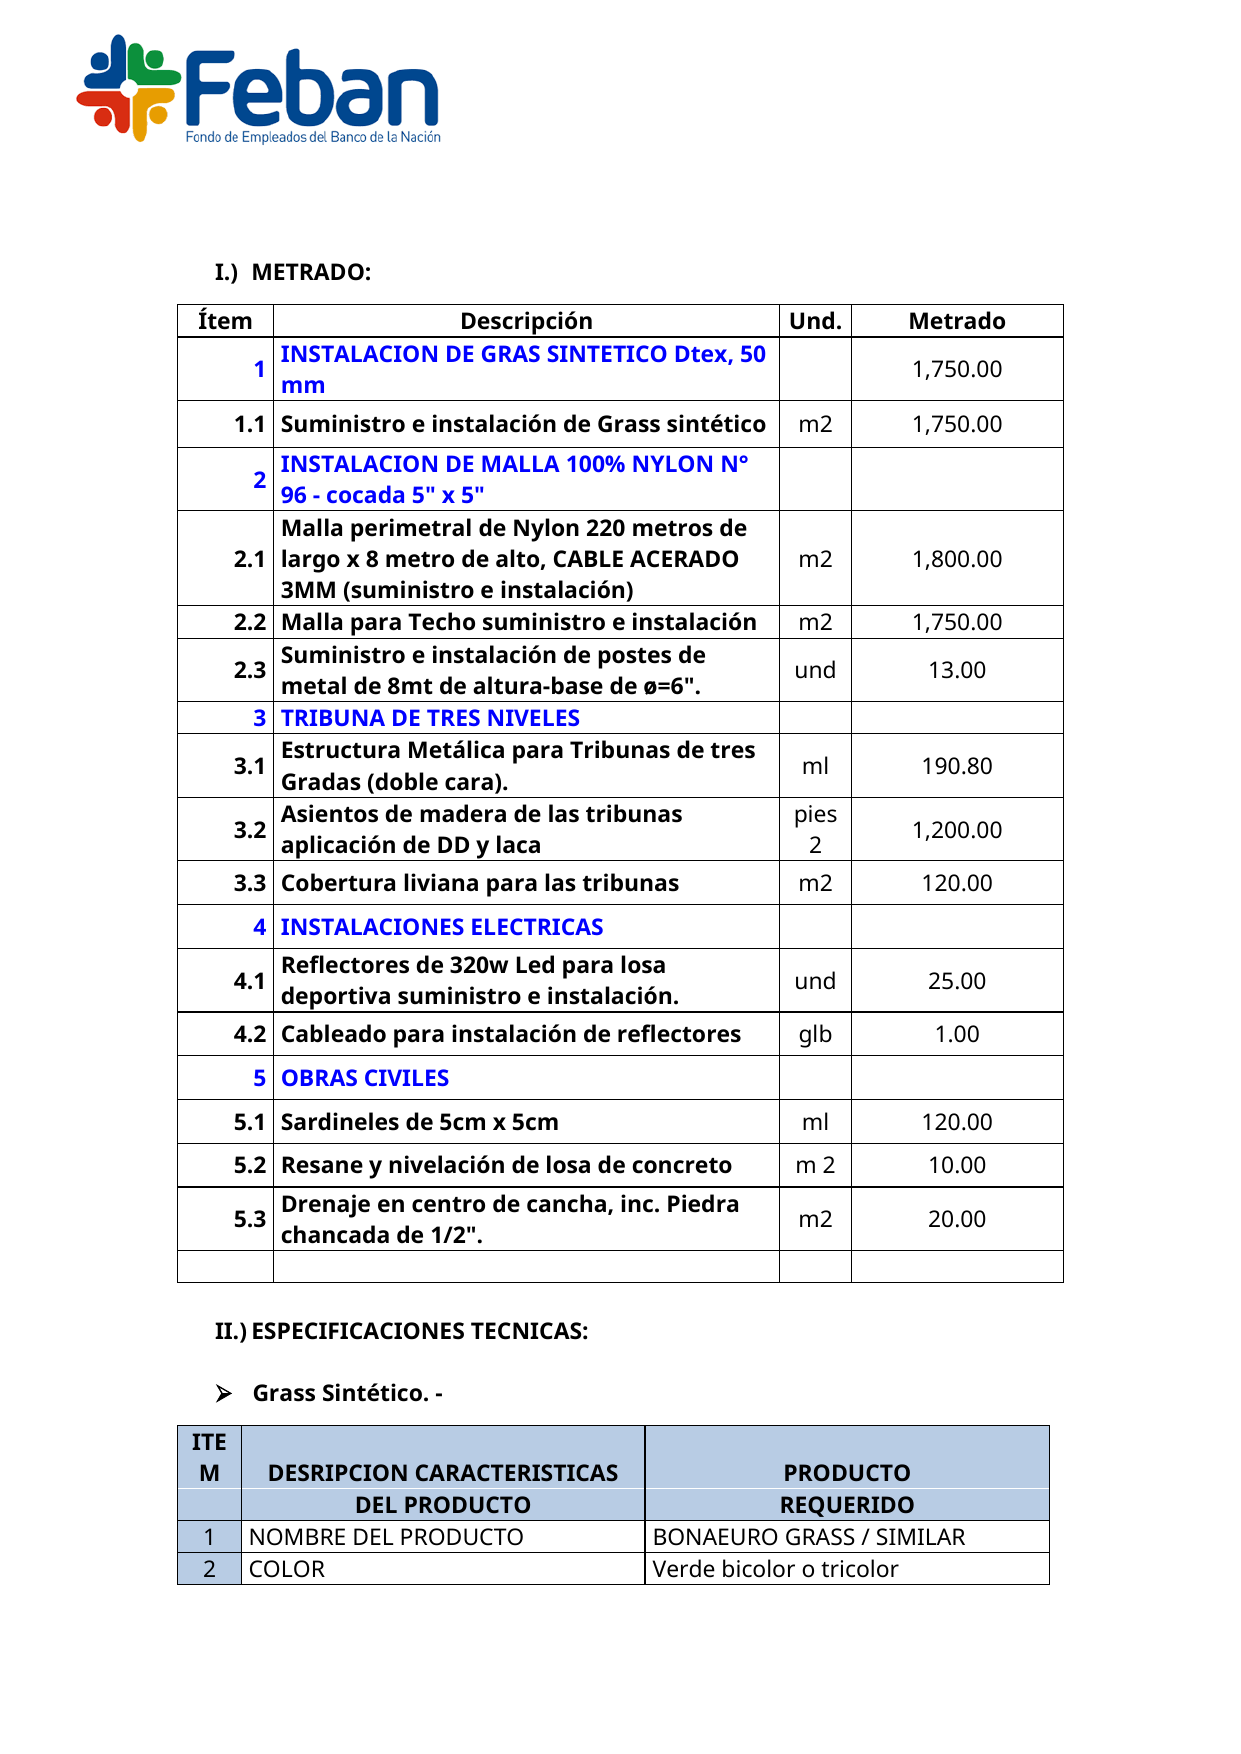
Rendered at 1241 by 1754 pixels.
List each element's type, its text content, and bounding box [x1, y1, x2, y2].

table_cell glb [780, 1013, 851, 1055]
table_cell [178, 1251, 273, 1282]
table_cell 1 [178, 1521, 241, 1552]
table_cell 25.00 [852, 949, 1063, 1011]
table_cell COLOR [242, 1553, 644, 1584]
table_cell DEL PRODUCTO [242, 1489, 644, 1520]
table_cell 5.3 [178, 1188, 273, 1250]
table_cell [178, 1489, 241, 1520]
table_cell INSTALACION DE GRAS SINTETICO Dtex, 50 mm [274, 338, 779, 400]
table_cell m 2 [780, 1144, 851, 1186]
table_cell Verde bicolor o tricolor [646, 1553, 1049, 1584]
table_cell 3.1 [178, 734, 273, 797]
table_header DESRIPCION CARACTERISTICAS [242, 1426, 644, 1488]
table_cell Suministro e instalación de postes de metal de 8mt de altura-base de ø=6". [274, 639, 779, 701]
table_cell 190.80 [852, 734, 1063, 797]
table_cell ml [780, 734, 851, 797]
table_cell [274, 1251, 779, 1282]
table_cell 2.1 [178, 511, 273, 605]
table_cell 5.1 [178, 1100, 273, 1143]
table_cell m2 [780, 606, 851, 637]
table_cell [780, 702, 851, 733]
table_cell m2 [780, 861, 851, 904]
table_cell pies2 [780, 798, 851, 860]
list Grass Sintético. - [215, 1377, 1063, 1408]
table_cell m2 [780, 401, 851, 447]
table_cell [852, 702, 1063, 733]
table_cell [780, 448, 851, 510]
table_cell 2.2 [178, 606, 273, 637]
table_cell Drenaje en centro de cancha, inc. Piedra chancada de 1/2". [274, 1188, 779, 1250]
table_cell Malla para Techo suministro e instalación [274, 606, 779, 637]
table_cell 1,750.00 [852, 401, 1063, 447]
table_cell Cableado para instalación de reflectores [274, 1013, 779, 1055]
table_cell Resane y nivelación de losa de concreto [274, 1144, 779, 1186]
table_cell 13.00 [852, 639, 1063, 701]
table_cell TRIBUNA DE TRES NIVELES [274, 702, 779, 733]
table_cell m2 [780, 511, 851, 605]
table_cell Reflectores de 320w Led para losa deportiva suministro e instalación. [274, 949, 779, 1011]
table_header PRODUCTO [646, 1426, 1049, 1488]
table_cell 3.2 [178, 798, 273, 860]
table_cell Sardineles de 5cm x 5cm [274, 1100, 779, 1143]
table_cell 1.1 [178, 401, 273, 447]
table_header Und. [780, 305, 851, 336]
table_cell 2 [178, 1553, 241, 1584]
table_cell REQUERIDO [646, 1489, 1049, 1520]
list METRADO: [215, 256, 1063, 287]
table_cell 1,200.00 [852, 798, 1063, 860]
table_cell [780, 338, 851, 400]
table_cell Asientos de madera de las tribunas aplicación de DD y laca [274, 798, 779, 860]
table_cell 4.2 [178, 1013, 273, 1055]
table_cell 5.2 [178, 1144, 273, 1186]
table_header Metrado [852, 305, 1063, 336]
table_cell 4.1 [178, 949, 273, 1011]
table_cell [852, 905, 1063, 948]
picture [73, 31, 468, 146]
table_cell 1,750.00 [852, 606, 1063, 637]
table_cell Malla perimetral de Nylon 220 metros de largo x 8 metro de alto, CABLE ACERADO 3MM (suministro e instalación) [274, 511, 779, 605]
table_cell 20.00 [852, 1188, 1063, 1250]
table_cell [780, 905, 851, 948]
table_header Descripción [274, 305, 779, 336]
table_cell INSTALACION DE MALLA 100% NYLON N° 96 - cocada 5" x 5" [274, 448, 779, 510]
table_cell 3.3 [178, 861, 273, 904]
table_cell 1,750.00 [852, 338, 1063, 400]
table_cell 10.00 [852, 1144, 1063, 1186]
table_cell [852, 1056, 1063, 1099]
table_cell 1 [178, 338, 273, 400]
table_cell [852, 1251, 1063, 1282]
table_cell 120.00 [852, 1100, 1063, 1143]
table_cell 2 [178, 448, 273, 510]
table_cell ml [780, 1100, 851, 1143]
table_header Ítem [178, 305, 273, 336]
table_cell 1.00 [852, 1013, 1063, 1055]
table_cell m2 [780, 1188, 851, 1250]
table_cell 1,800.00 [852, 511, 1063, 605]
list ESPECIFICACIONES TECNICAS: [215, 1314, 1063, 1346]
table_cell 2.3 [178, 639, 273, 701]
table_cell 120.00 [852, 861, 1063, 904]
table_cell NOMBRE DEL PRODUCTO [242, 1521, 644, 1552]
table_cell [780, 1056, 851, 1099]
table_cell Estructura Metálica para Tribunas de tres Gradas (doble cara). [274, 734, 779, 797]
table_cell 5 [178, 1056, 273, 1099]
table_cell [852, 448, 1063, 510]
table_cell Cobertura liviana para las tribunas [274, 861, 779, 904]
table_cell 4 [178, 905, 273, 948]
table_header ITEM [178, 1426, 241, 1488]
table_cell und [780, 639, 851, 701]
table_cell INSTALACIONES ELECTRICAS [274, 905, 779, 948]
table_cell und [780, 949, 851, 1011]
table_cell BONAEURO GRASS / SIMILAR [646, 1521, 1049, 1552]
table_cell OBRAS CIVILES [274, 1056, 779, 1099]
table_cell Suministro e instalación de Grass sintético [274, 401, 779, 447]
table_cell 3 [178, 702, 273, 733]
table_cell [780, 1251, 851, 1282]
